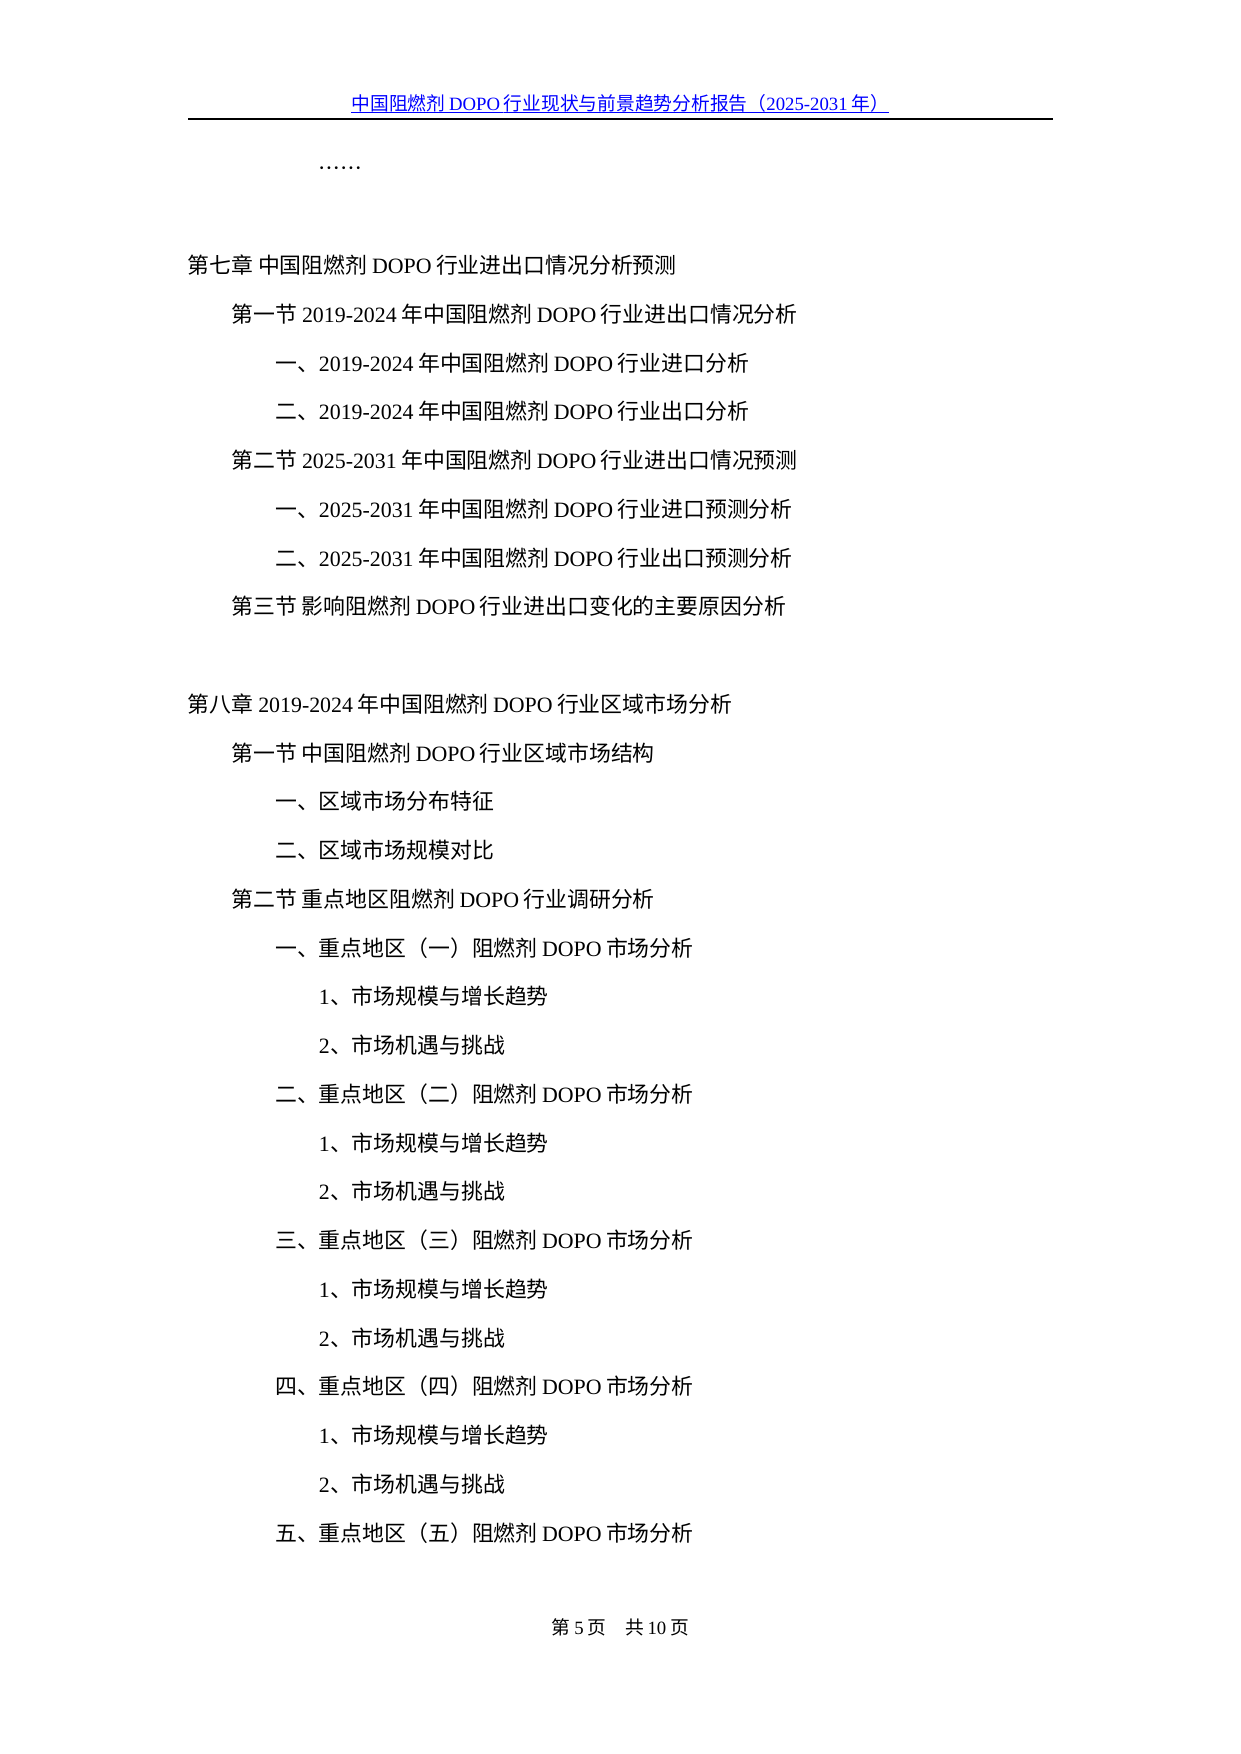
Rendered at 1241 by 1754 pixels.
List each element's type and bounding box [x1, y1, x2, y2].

text [187, 150, 1053, 1548]
